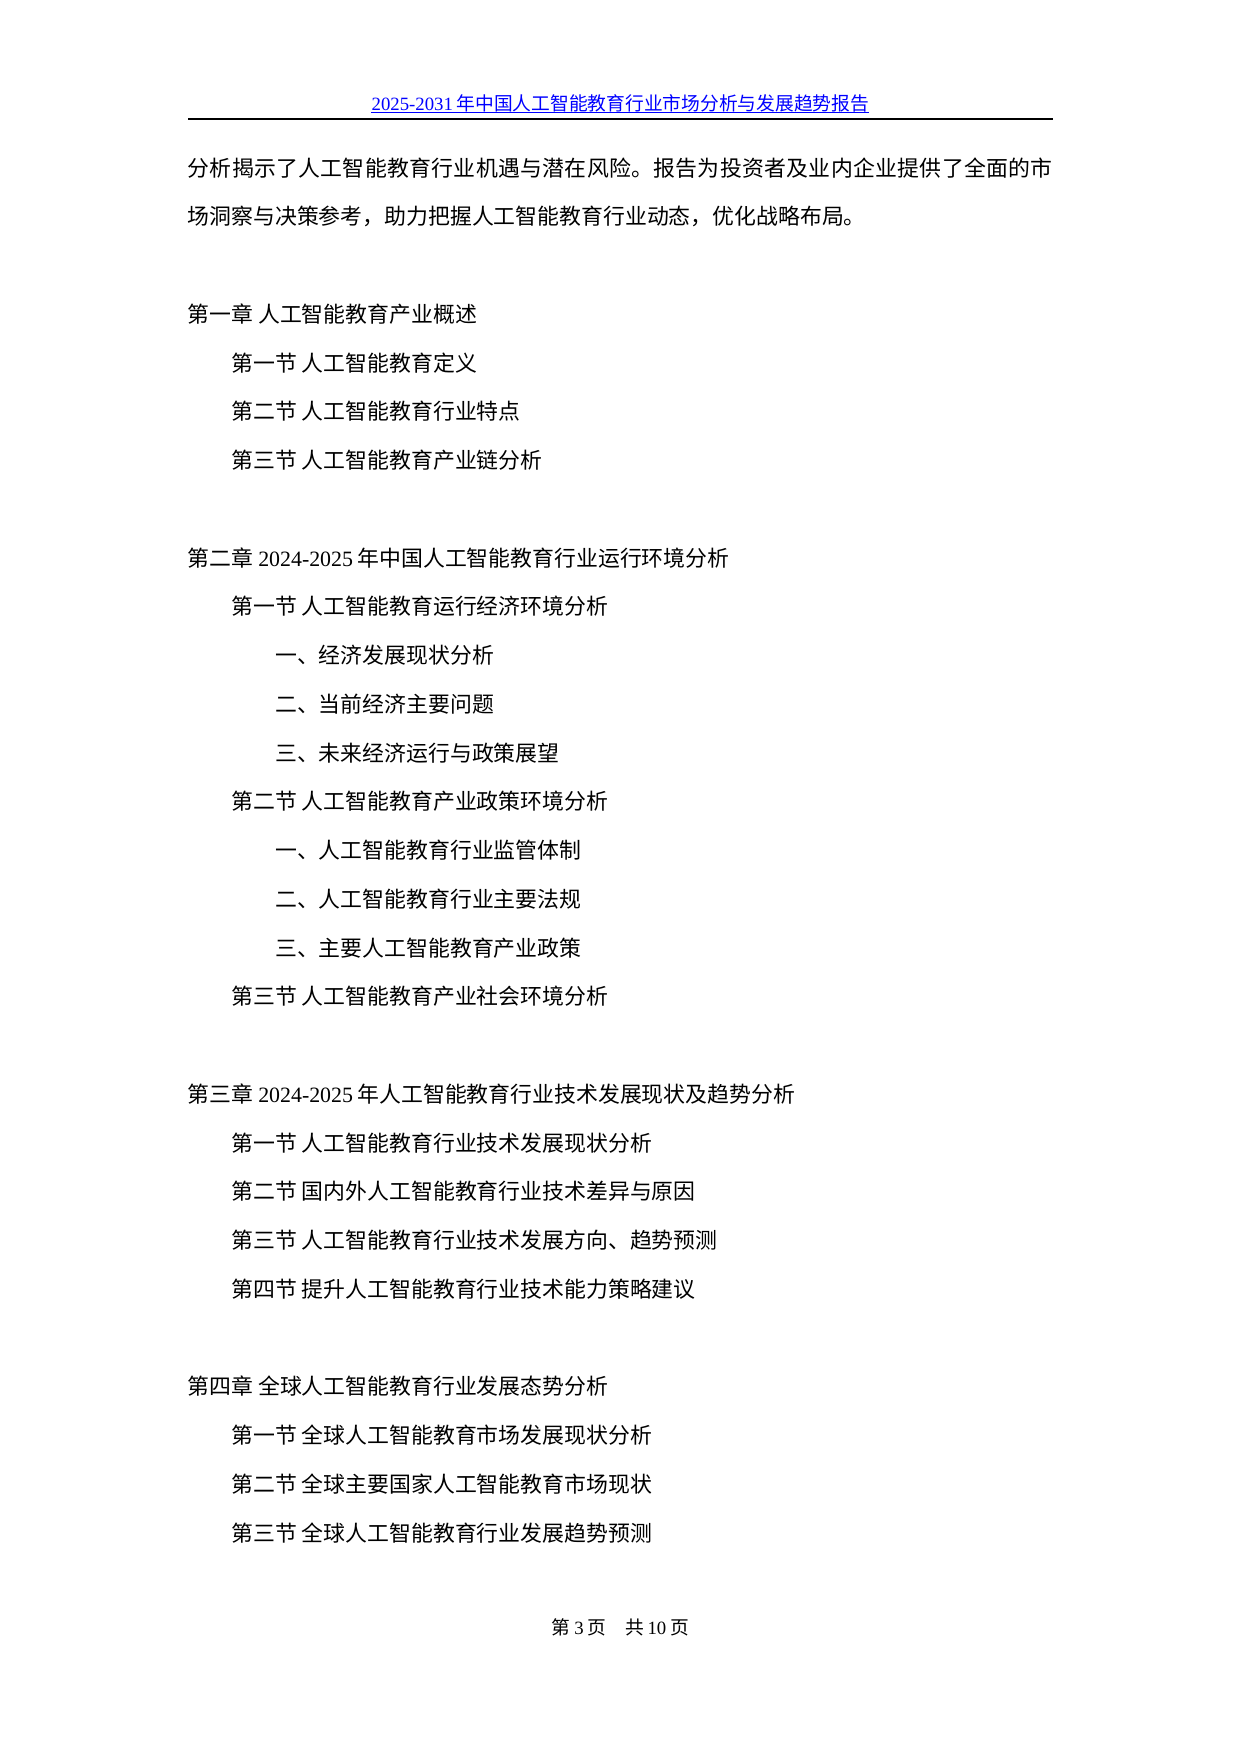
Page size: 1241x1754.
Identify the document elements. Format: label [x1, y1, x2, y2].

text [187, 150, 1053, 1548]
